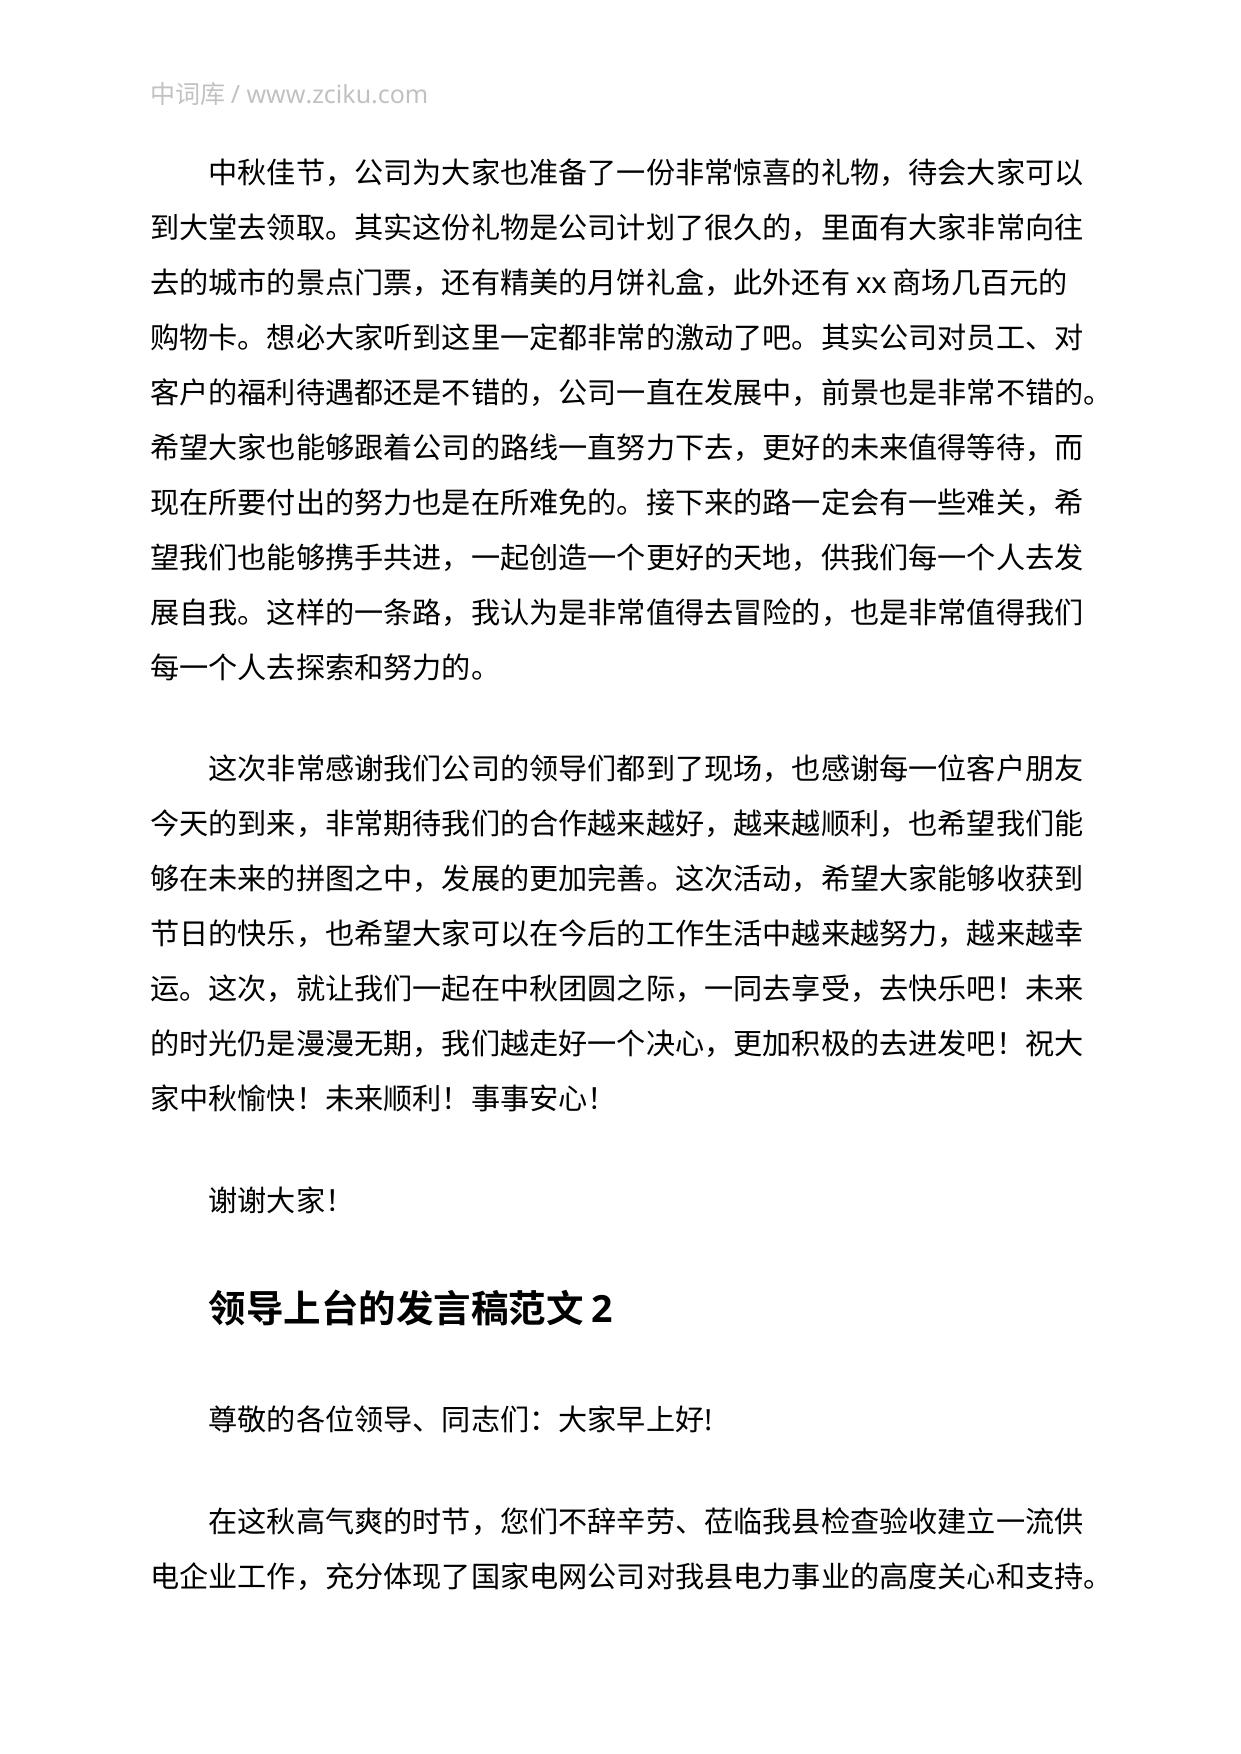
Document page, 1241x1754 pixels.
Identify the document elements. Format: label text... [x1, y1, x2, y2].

text 谢谢大家！ [150, 1177, 1090, 1219]
text 中秋佳节，公司为大家也准备了一份非常惊喜的礼物，待会大家可以到大堂去领取。其实这份礼物是公司计划了很久的，里面有大家非常向往去的城市的景点门票，还有精美的月饼礼盒，此外还有xx商场几百元的购物卡。想必大家听到这里一定都非常的激动了吧。其实公司对员工、对客户的福利待遇都还是不错的，公司一直在发展中，前景也是非常不错的。希望大家也能够跟着公司的路线一直努力下去，更好的未来值得等待，而现在所要付出的努力也是在所难免的。接下来的路一定会有一些难关，希望我们也能够携手共进，一起创造一个更好的天地，供我们每一个人去发展自我。这样的一条路，我认为是非常值得去冒险的，也是非常值得我们每一个人去探索和努力的。 [150, 150, 1090, 686]
text 领导上台的发言稿范文2 [150, 1279, 1090, 1333]
text 尊敬的各位领导、同志们：大家早上好! [150, 1396, 1090, 1439]
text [150, 1498, 1090, 1596]
text 这次非常感谢我们公司的领导们都到了现场，也感谢每一位客户朋友今天的到来，非常期待我们的合作越来越好，越来越顺利，也希望我们能够在未来的拼图之中，发展的更加完善。这次活动，希望大家能够收获到节日的快乐，也希望大家可以在今后的工作生活中越来越努力，越来越幸运。这次，就让我们一起在中秋团圆之际，一同去享受，去快乐吧！未来的时光仍是漫漫无期，我们越走好一个决心，更加积极的去进发吧！祝大家中秋愉快！未来顺利！事事安心！ [150, 746, 1090, 1118]
